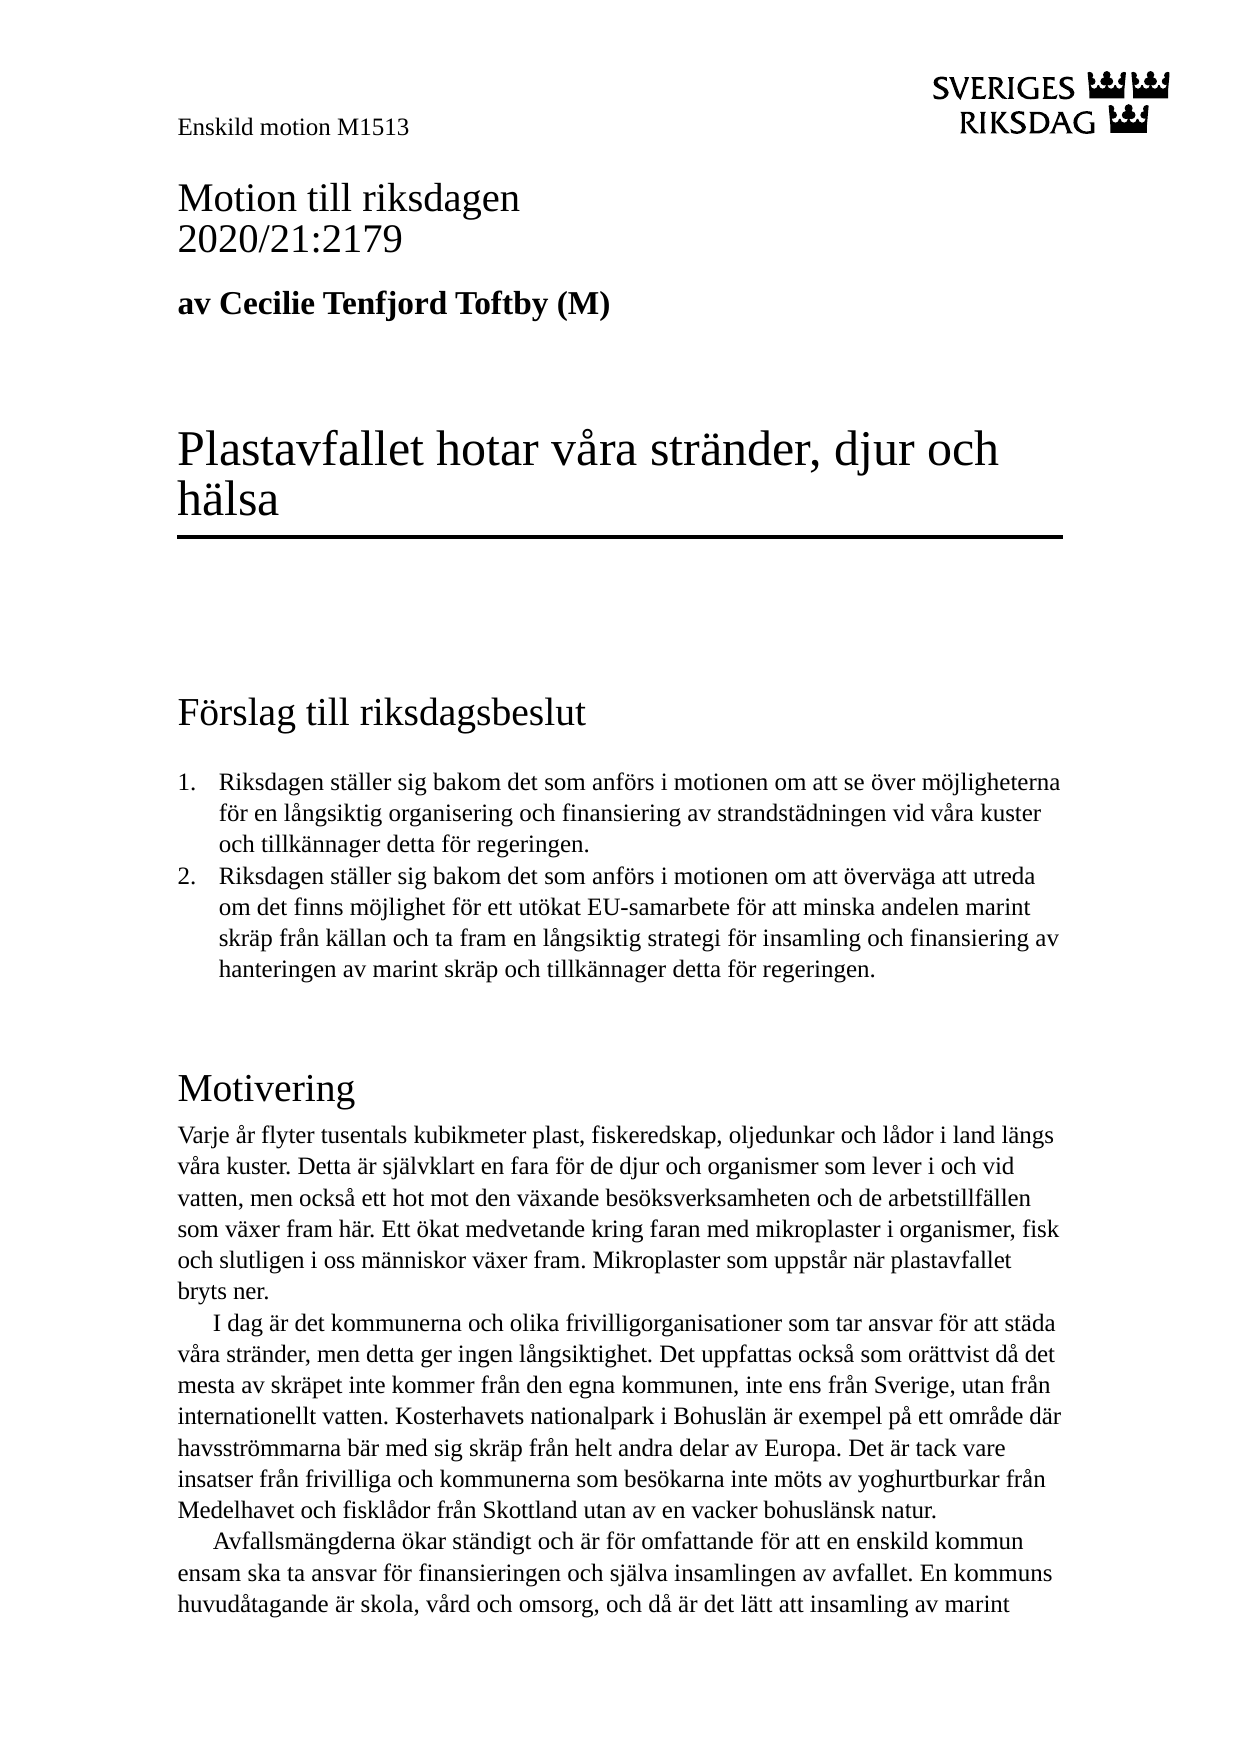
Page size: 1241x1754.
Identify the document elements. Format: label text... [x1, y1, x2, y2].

text Varje år flyter tusentals kubikmeter plast, fiskeredskap, oljedunkar och lådor i land längs våra kuster. Detta är självklart en fara för de djur och organismer som lever i och vid vatten, men också ett hot mot den växande besöksverksamheten och de arbetstillfällen som växer fram här. Ett ökat medvetande kring faran med mikroplaster i organismer, fisk och slutligen i oss människor växer fram. Mikroplaster som uppstår när plastavfallet bryts ner. [177, 1118, 1063, 1305]
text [177, 1524, 1063, 1618]
text I dag är det kommunerna och olika frivilligorganisationer som tar ansvar för att städa våra stränder, men detta ger ingen långsiktighet. Det uppfattas också som orättvist då det mesta av skräpet inte kommer från den egna kommunen, inte ens från Sverige, utan från internationellt vatten. Kosterhavets nationalpark i Bohuslän är exempel på ett område där havsströmmarna bär med sig skräp från helt andra delar av Europa. Det är tack vare insatser från frivilliga och kommunerna som besökarna inte möts av yoghurtburkar från Medelhavet och fisklådor från Skottland utan av en vacker bohuslänsk natur. [177, 1305, 1063, 1524]
